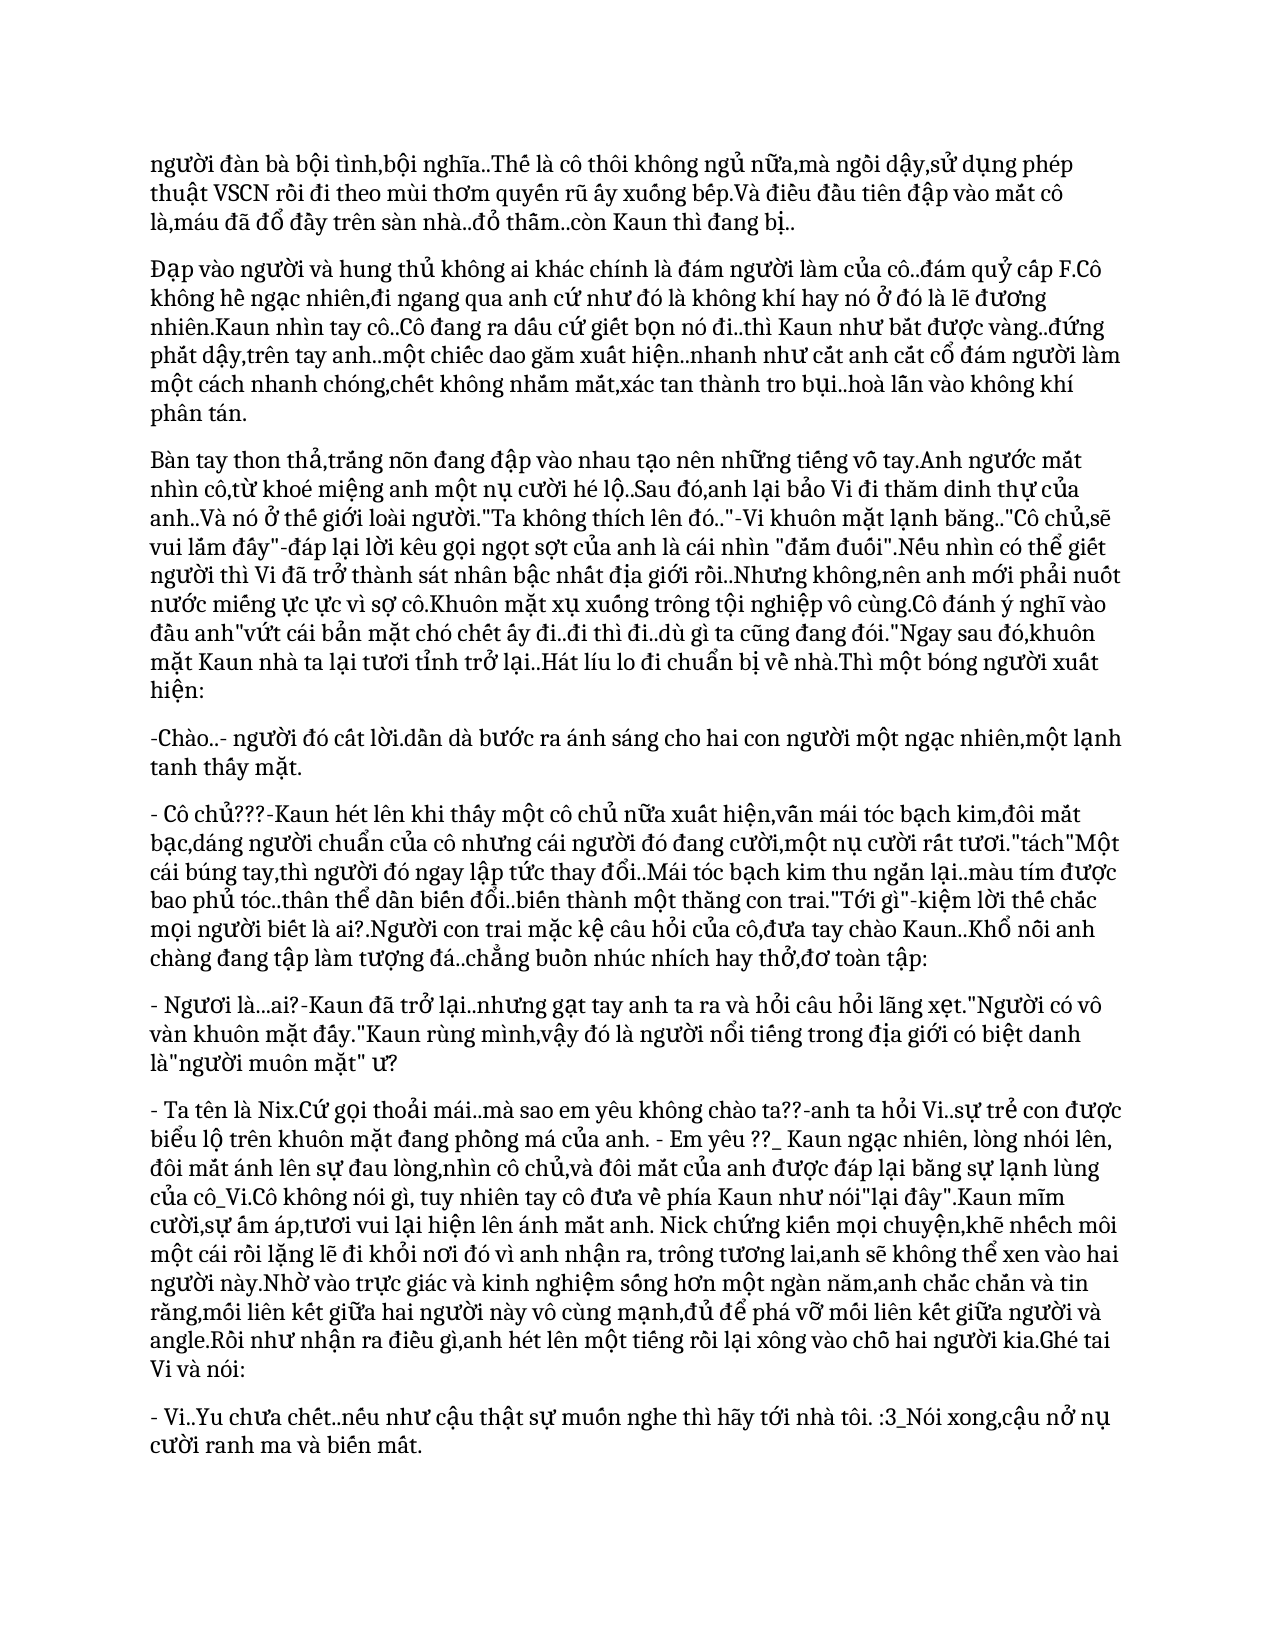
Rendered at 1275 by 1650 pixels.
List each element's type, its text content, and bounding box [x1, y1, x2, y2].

text -Chào..- người đó cất lời.dần dà bước ra ánh sáng cho hai con người một ngạc nhiên,một lạnh tanh thấy mặt. [150, 724, 1125, 781]
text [150, 150, 1125, 236]
text - Cô chủ???-Kaun hét lên khi thấy một cô chủ nữa xuất hiện,vẫn mái tóc bạch kim,đôi mắt bạc,dáng người chuẩn của cô nhưng cái người đó đang cười,một nụ cười rất tươi."tách"Một cái búng tay,thì người đó ngay lập tức thay đổi..Mái tóc bạch kim thu ngắn lại..màu tím được bao phủ tóc..thân thể dần biến đổi..biến thành một thằng con trai."Tới gì"-kiệm lời thế chắc mọi người biết là ai?.Người con trai mặc kệ câu hỏi của cô,đưa tay chào Kaun..Khổ nỗi anh chàng đang tập làm tượng đá..chẳng buồn nhúc nhích hay thở,đơ toàn tập: [150, 800, 1125, 972]
text - Ngươi là...ai?-Kaun đã trở lại..nhưng gạt tay anh ta ra và hỏi câu hỏi lãng xẹt."Người có vô vàn khuôn mặt đấy."Kaun rùng mình,vậy đó là người nổi tiếng trong địa giới có biệt danh là"người muôn mặt" ư? [150, 991, 1125, 1077]
text - Vi..Yu chưa chết..nếu như cậu thật sự muốn nghe thì hãy tới nhà tôi. :3_Nói xong,cậu nở nụ cười ranh ma và biến mất. [150, 1402, 1125, 1460]
text Bàn tay thon thả,trắng nõn đang đập vào nhau tạo nên những tiếng vỗ tay.Anh ngước mắt nhìn cô,từ khoé miệng anh một nụ cười hé lộ..Sau đó,anh lại bảo Vi đi thăm dinh thự của anh..Và nó ở thế giới loài người."Ta không thích lên đó.."-Vi khuôn mặt lạnh băng.."Cô chủ,sẽ vui lắm đấy"-đáp lại lời kêu gọi ngọt sợt của anh là cái nhìn "đắm đuối".Nếu nhìn có thể giết người thì Vi đã trở thành sát nhân bậc nhất địa giới rồi..Nhưng không,nên anh mới phải nuốt nước miếng ực ực vì sợ cô.Khuôn mặt xụ xuống trông tội nghiệp vô cùng.Cô đánh ý nghĩ vào đầu anh"vứt cái bản mặt chó chết ấy đi..đi thì đi..dù gì ta cũng đang đói."Ngay sau đó,khuôn mặt Kaun nhà ta lại tươi tỉnh trở lại..Hát líu lo đi chuẩn bị về nhà.Thì một bóng người xuất hiện: [150, 446, 1125, 705]
text Đạp vào người và hung thủ không ai khác chính là đám người làm của cô..đám quỷ cấp F.Cô không hề ngạc nhiên,đi ngang qua anh cứ như đó là không khí hay nó ở đó là lẽ đương nhiên.Kaun nhìn tay cô..Cô đang ra dấu cứ giết bọn nó đi..thì Kaun như bắt được vàng..đứng phắt dậy,trên tay anh..một chiếc dao găm xuất hiện..nhanh như cắt anh cắt cổ đám người làm một cách nhanh chóng,chết không nhắm mắt,xác tan thành tro bụi..hoà lẫn vào không khí phân tán. [150, 255, 1125, 427]
text - Ta tên là Nix.Cứ gọi thoải mái..mà sao em yêu không chào ta??-anh ta hỏi Vi..sự trẻ con được biểu lộ trên khuôn mặt đang phồng má của anh. - Em yêu ??_ Kaun ngạc nhiên, lòng nhói lên, đôi mắt ánh lên sự đau lòng,nhìn cô chủ,và đôi mắt của anh được đáp lại bằng sự lạnh lùng của cô_Vi.Cô không nói gì, tuy nhiên tay cô đưa về phía Kaun như nói"lại đây".Kaun mĩm cười,sự ấm áp,tươi vui lại hiện lên ánh mắt anh. Nick chứng kiến mọi chuyện,khẽ nhếch môi một cái rồi lặng lẽ đi khỏi nơi đó vì anh nhận ra, trông tương lai,anh sẽ không thể xen vào hai người này.Nhờ vào trực giác và kinh nghiệm sống hơn một ngàn năm,anh chắc chắn và tin rằng,mối liên kết giữa hai người này vô cùng mạnh,đủ để phá vỡ mối liên kết giữa người và angle.Rồi như nhận ra điều gì,anh hét lên một tiếng rồi lại xông vào chỗ hai người kia.Ghé tai Vi và nói: [150, 1096, 1125, 1384]
